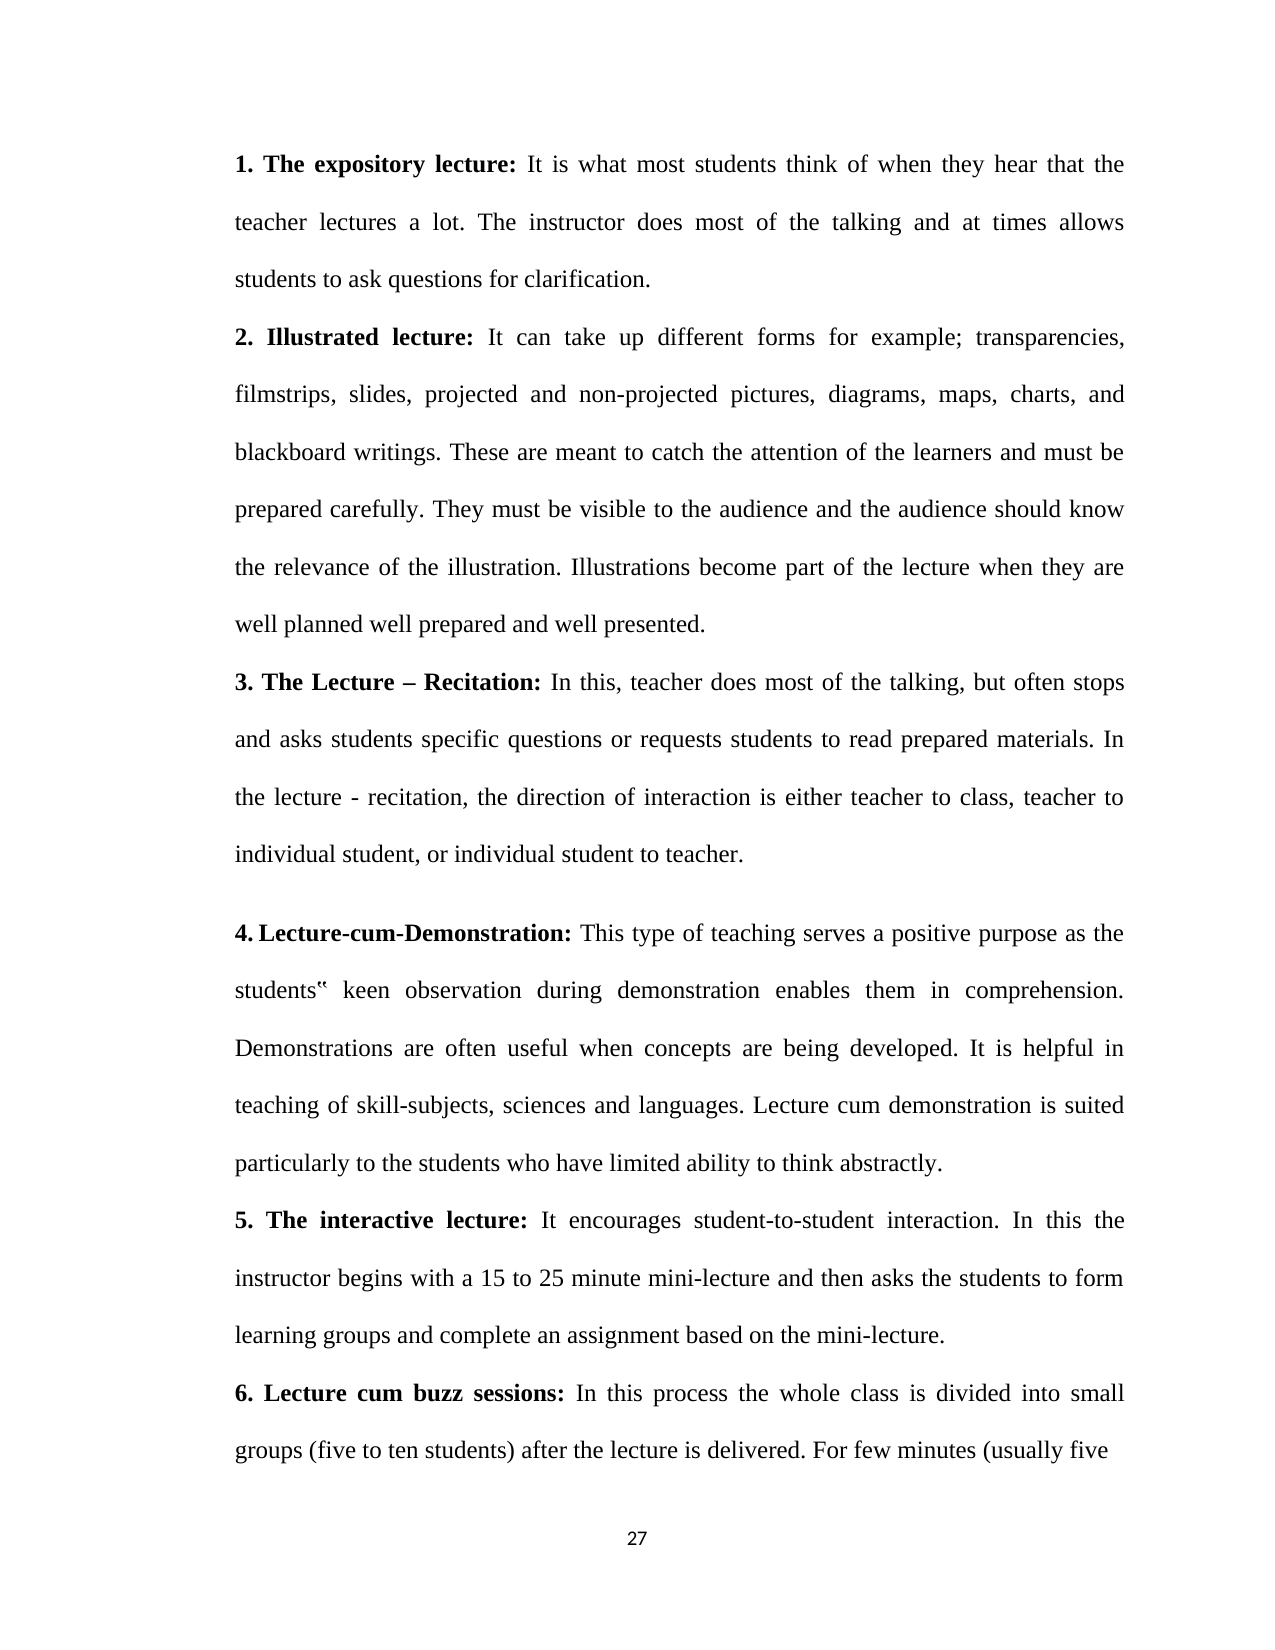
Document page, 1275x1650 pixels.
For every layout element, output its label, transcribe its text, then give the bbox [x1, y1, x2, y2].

list Lecture cum buzz sessions: In this process the whole class is divided into small groups (five to ten students) after the lecture is delivered. For few minutes (usually five [234, 1378, 1125, 1464]
list The interactive lecture: It encourages student-to-student interaction. In this the instructor begins with a 15 to 25 minute mini-lecture and then asks the students to form learning groups and complete an assignment based on the mini-lecture. [234, 1205, 1125, 1349]
list The Lecture – Recitation: In this, teacher does most of the talking, but often stops and asks students specific questions or requests students to read prepared materials. In the lecture - recitation, the direction of interaction is either teacher to class, teacher to individual student, or individual student to teacher. [234, 667, 1125, 868]
list Lecture-cum-Demonstration: This type of teaching serves a positive purpose as the students‟ keen observation during demonstration enables them in comprehension. Demonstrations are often useful when concepts are being developed. It is helpful in teaching of skill-subjects, sciences and languages. Lecture cum demonstration is suited particularly to the students who have limited ability to think abstractly. [234, 918, 1125, 1176]
list Illustrated lecture: It can take up different forms for example; transparencies, filmstrips, slides, projected and non-projected pictures, diagrams, maps, charts, and blackboard writings. These are meant to catch the attention of the learners and must be prepared carefully. They must be visible to the audience and the audience should know the relevance of the illustration. Illustrations become part of the lecture when they are well planned well prepared and well presented. [234, 322, 1126, 638]
list The expository lecture: It is what most students think of when they hear that the teacher lectures a lot. The instructor does most of the talking and at times allows students to ask questions for clarification. [234, 149, 1126, 293]
